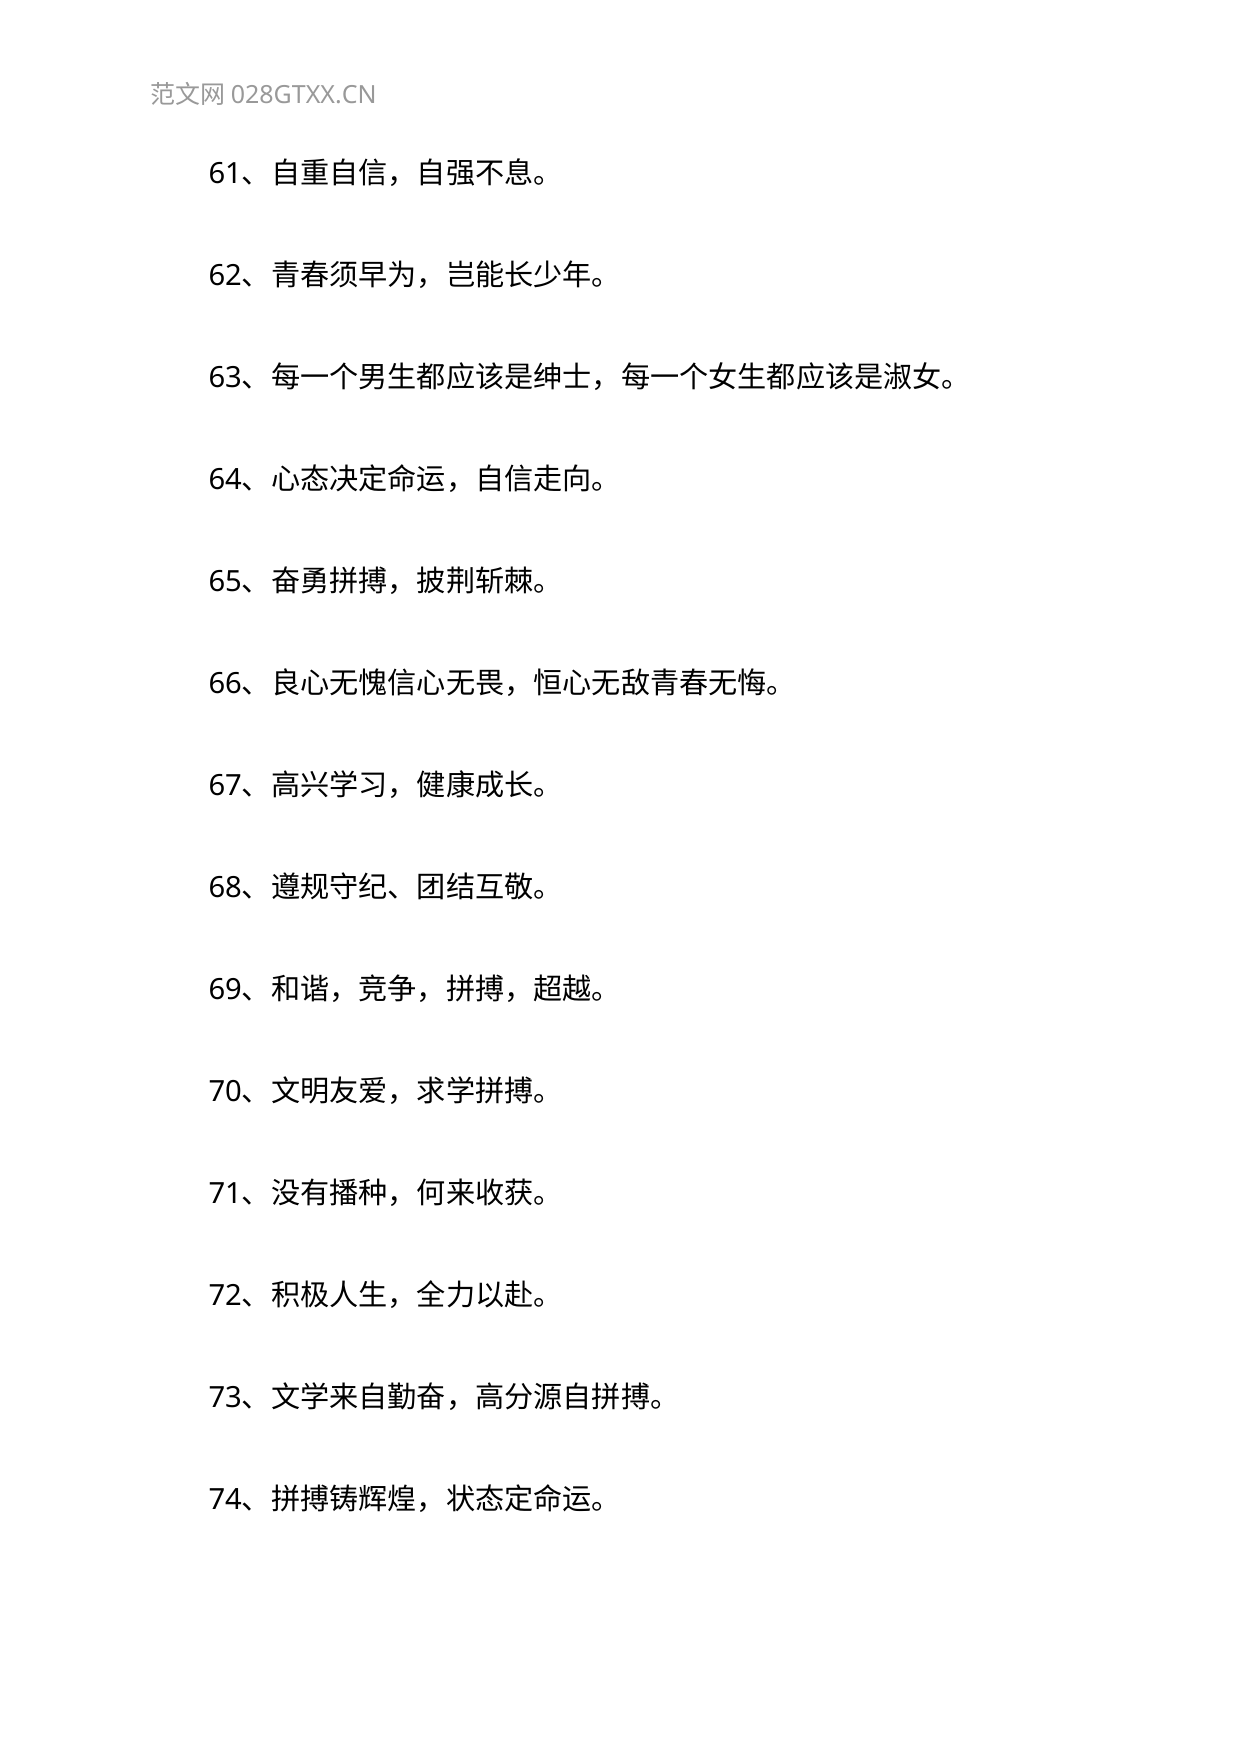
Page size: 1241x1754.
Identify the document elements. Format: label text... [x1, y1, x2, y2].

text 63、每一个男生都应该是绅士，每一个女生都应该是淑女。 [150, 354, 1090, 396]
text 62、青春须早为，岂能长少年。 [150, 252, 1090, 294]
text 71、没有播种，何来收获。 [150, 1170, 1090, 1212]
text 67、高兴学习，健康成长。 [150, 762, 1090, 804]
text 74、拼搏铸辉煌，状态定命运。 [150, 1476, 1090, 1518]
text 64、心态决定命运，自信走向。 [150, 456, 1090, 498]
text 61、自重自信，自强不息。 [150, 150, 1090, 192]
text 70、文明友爱，求学拼搏。 [150, 1068, 1090, 1110]
text 66、良心无愧信心无畏，恒心无敌青春无悔。 [150, 660, 1090, 702]
text 72、积极人生，全力以赴。 [150, 1272, 1090, 1314]
text 65、奋勇拼搏，披荆斩棘。 [150, 558, 1090, 600]
text 69、和谐，竞争，拼搏，超越。 [150, 966, 1090, 1008]
text 73、文学来自勤奋，高分源自拼搏。 [150, 1374, 1090, 1416]
text 68、遵规守纪、团结互敬。 [150, 864, 1090, 906]
